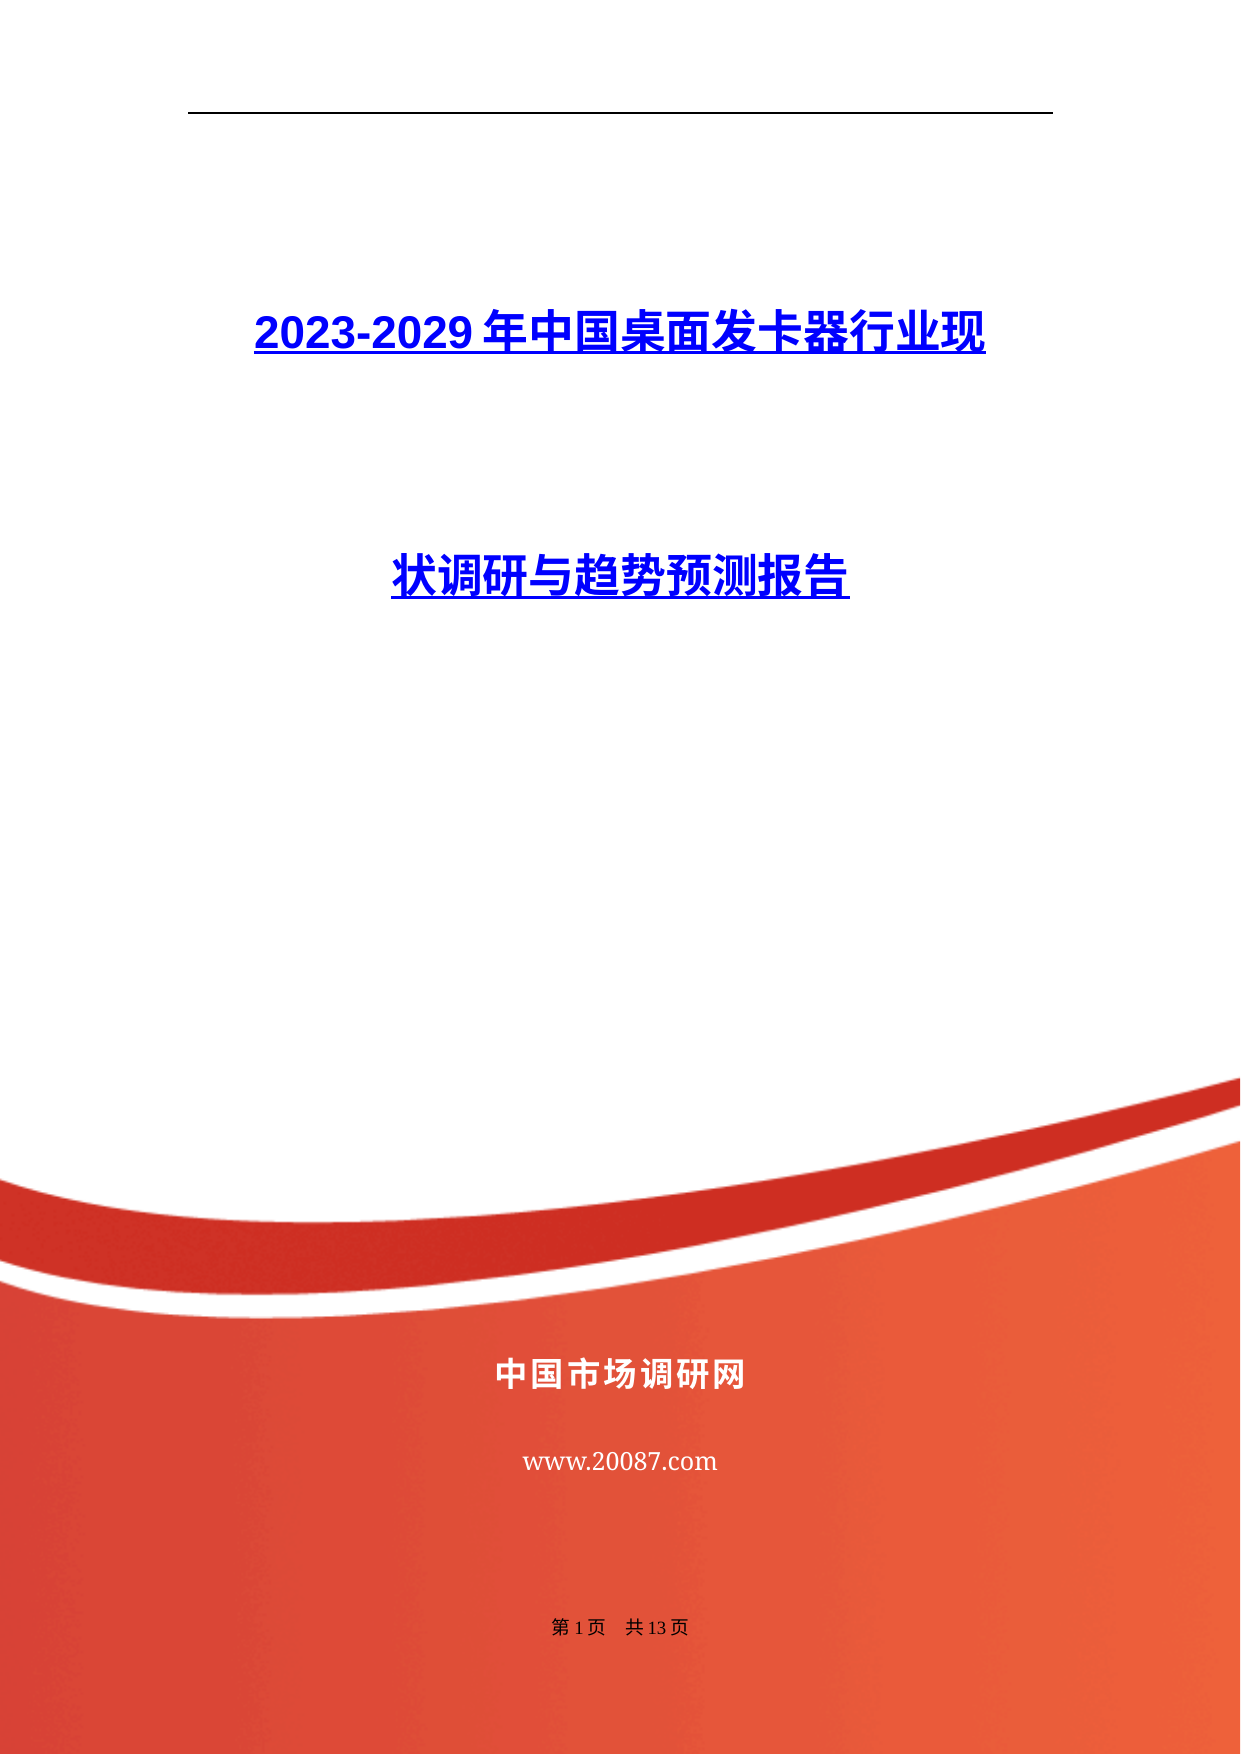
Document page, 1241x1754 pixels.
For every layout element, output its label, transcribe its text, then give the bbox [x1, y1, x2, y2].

text www.20087.com [187, 1428, 1053, 1493]
picture [0, 1006, 1241, 1754]
subtitle 中国市场调研网 [187, 1339, 1053, 1404]
table_header 2023-2029年中国桌面发卡器行业现状调研与趋势预测报告 [188, 207, 1053, 773]
